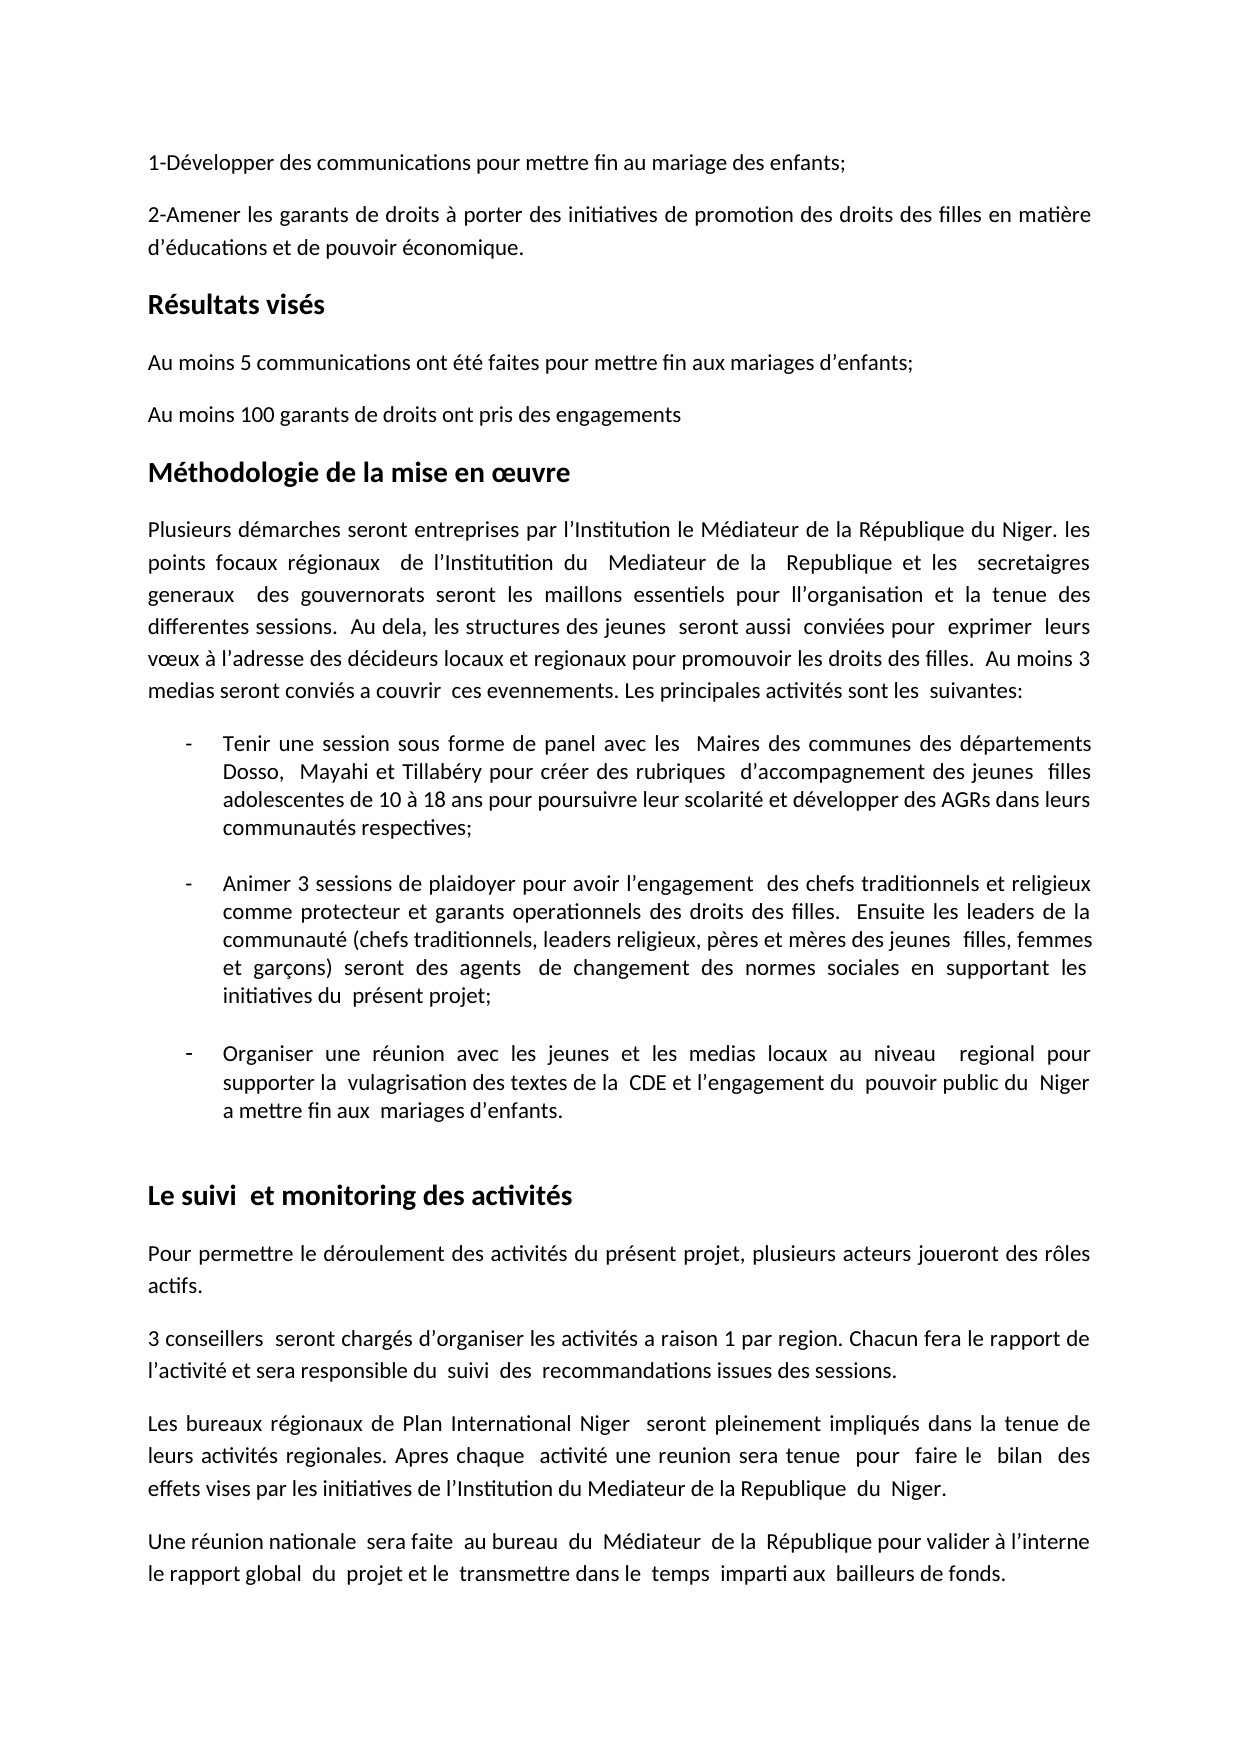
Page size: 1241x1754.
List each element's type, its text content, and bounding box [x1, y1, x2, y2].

text Résultats visés [148, 286, 1093, 321]
text Pour permettre le déroulement des activités du présent projet, plusieurs acteurs joueront des rôles actifs. [148, 1239, 1093, 1299]
text Méthodologie de la mise en œuvre [148, 454, 1093, 489]
text Plusieurs démarches seront entreprises par l’Institution le Médiateur de la République du Niger. les points focaux régionaux de l’Institutition du Mediateur de la Republique et les secretaigres generaux des gouvernorats seront les maillons essentiels pour ll’organisation et la tenue des differentes sessions. Au dela, les structures des jeunes seront aussi conviées pour exprimer leurs vœux à l’adresse des décideurs locaux et regionaux pour promouvoir les droits des filles. Au moins 3 medias seront conviés a couvrir ces evennements. Les principales activités sont les suivantes: [148, 515, 1093, 704]
text 1-Développer des communications pour mettre fin au mariage des enfants; [148, 148, 1093, 176]
list Animer 3 sessions de plaidoyer pour avoir l’engagement des chefs traditionnels et religieux comme protecteur et garants operationnels des droits des filles. Ensuite les leaders de la communauté (chefs traditionnels, leaders religieux, pères et mères des jeunes filles, femmes et garçons) seront des agents de changement des normes sociales en supportant les initiatives du présent projet; [185, 869, 1093, 1009]
text 2-Amener les garants de droits à porter des initiatives de promotion des droits des filles en matière d’éducations et de pouvoir économique. [148, 201, 1093, 261]
text Le suivi et monitoring des activités [148, 1177, 1093, 1213]
list Organiser une réunion avec les jeunes et les medias locaux au niveau regional pour supporter la vulagrisation des textes de la CDE et l’engagement du pouvoir public du Niger a mettre fin aux mariages d’enfants. [185, 1038, 1093, 1124]
text Une réunion nationale sera faite au bureau du Médiateur de la République pour valider à l’interne le rapport global du projet et le transmettre dans le temps imparti aux bailleurs de fonds. [148, 1527, 1093, 1587]
text Les bureaux régionaux de Plan International Niger seront pleinement impliqués dans la tenue de leurs activités regionales. Apres chaque activité une reunion sera tenue pour faire le bilan des effets vises par les initiatives de l’Institution du Mediateur de la Republique du Niger. [148, 1409, 1093, 1502]
list Tenir une session sous forme de panel avec les Maires des communes des départements Dosso, Mayahi et Tillabéry pour créer des rubriques d’accompagnement des jeunes filles adolescentes de 10 à 18 ans pour poursuivre leur scolarité et développer des AGRs dans leurs communautés respectives; [185, 729, 1093, 841]
text Au moins 100 garants de droits ont pris des engagements [148, 401, 1093, 429]
text 3 conseillers seront chargés d’organiser les activités a raison 1 par region. Chacun fera le rapport de l’activité et sera responsible du suivi des recommandations issues des sessions. [148, 1324, 1093, 1384]
text Au moins 5 communications ont été faites pour mettre fin aux mariages d’enfants; [148, 348, 1093, 376]
